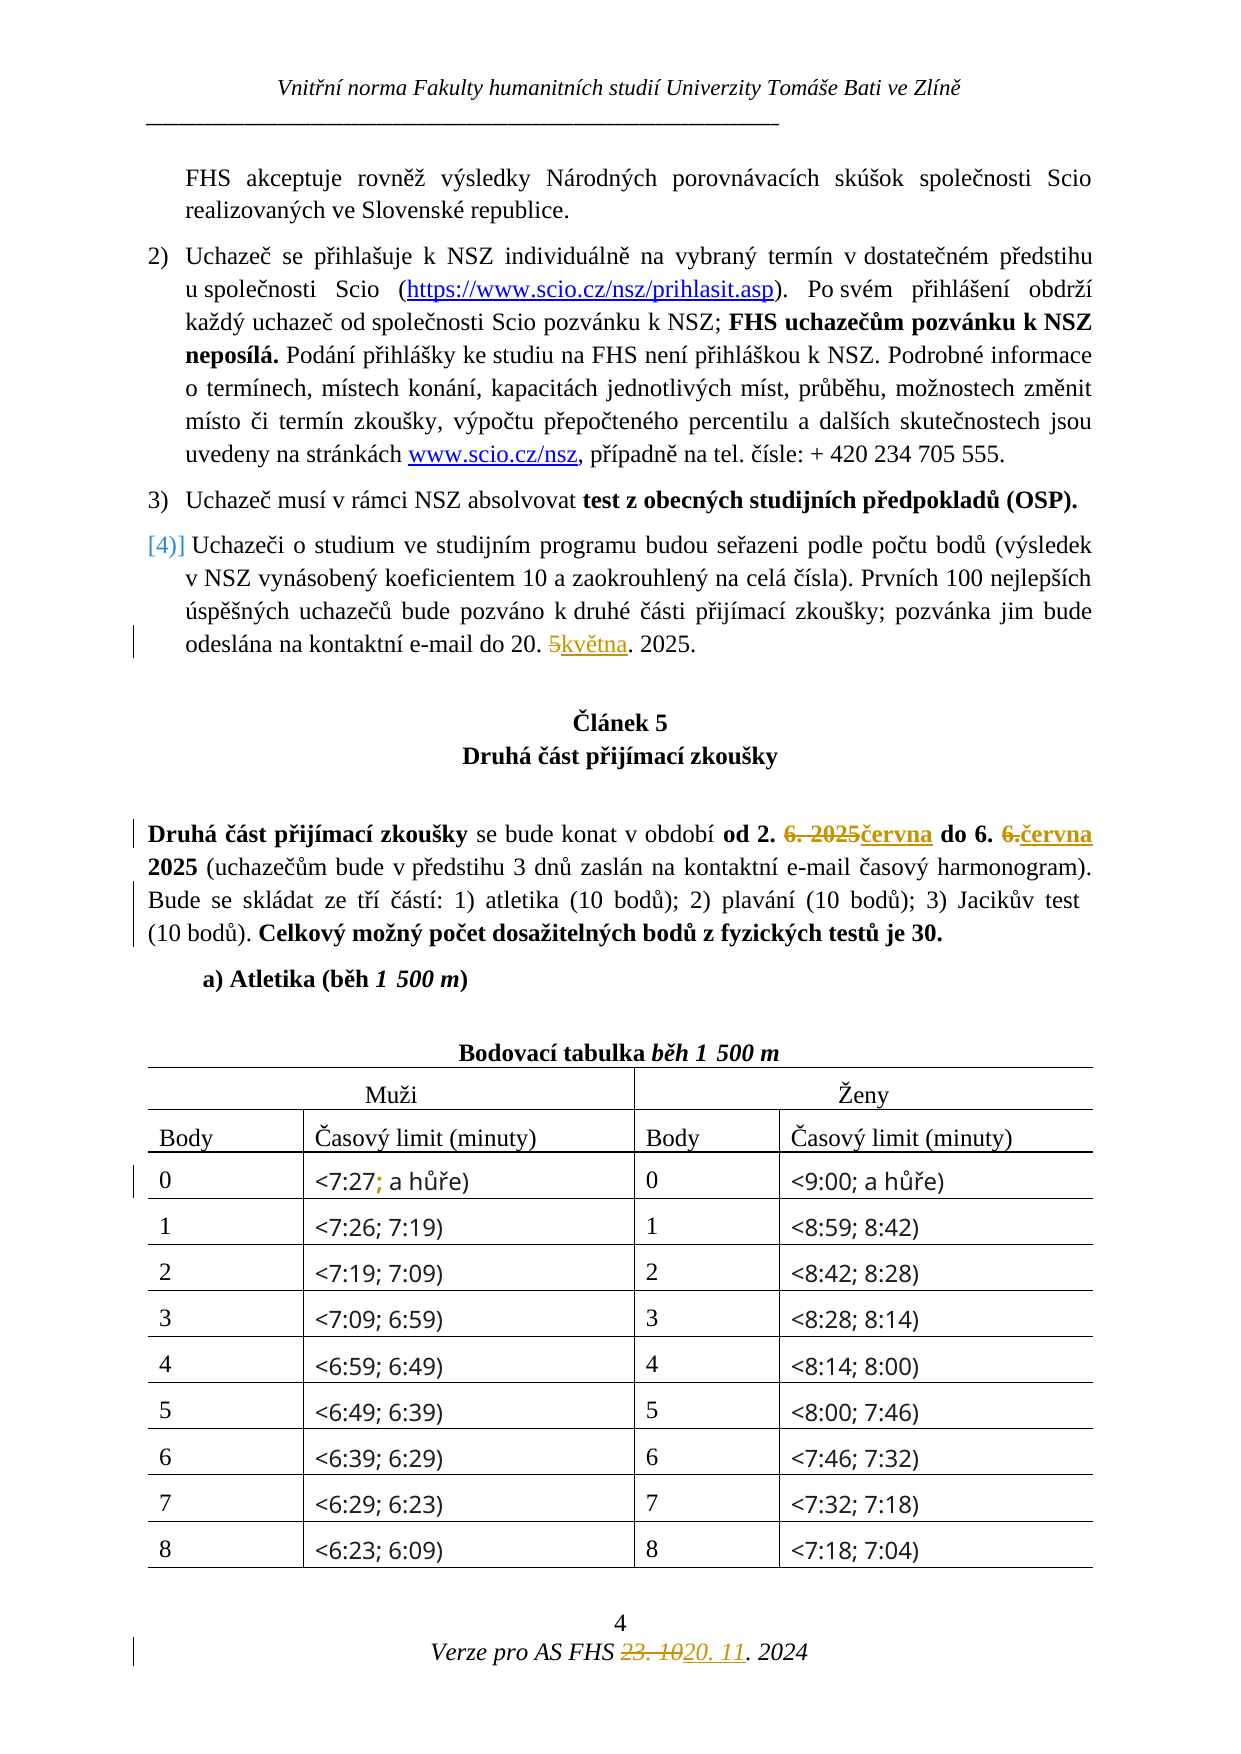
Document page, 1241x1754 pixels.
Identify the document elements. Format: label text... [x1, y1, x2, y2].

table_cell <7:32; 7:18) [780, 1475, 1093, 1521]
table_cell 6 [635, 1429, 779, 1474]
table_cell Ženy [635, 1068, 1093, 1109]
table_cell <8:59; 8:42) [780, 1199, 1093, 1244]
table_cell 6 [148, 1429, 303, 1474]
table_cell Muži [148, 1068, 634, 1109]
table_cell 1 [148, 1199, 303, 1244]
list Uchazeč musí v rámci NSZ absolvovat test z obecných studijních předpokladů (OSP). [148, 485, 1093, 513]
table_cell 3 [635, 1291, 779, 1336]
table_cell Body [148, 1110, 303, 1151]
text FHS akceptuje rovněž výsledky Národných porovnávacích skúšok společnosti Scio realizovaných ve Slovenské republice. [185, 163, 1093, 224]
table_cell <7:26; 7:19) [304, 1199, 634, 1244]
table_cell 2 [635, 1245, 779, 1290]
table_cell 4 [148, 1337, 303, 1382]
table_cell <8:14; 8:00) [780, 1337, 1093, 1382]
table_cell <7:19; 7:09) [304, 1245, 634, 1290]
table_cell Časový limit (minuty) [304, 1110, 634, 1151]
table_cell <8:00; 7:46) [780, 1383, 1093, 1428]
table_cell 2 [148, 1245, 303, 1290]
table_cell 3 [148, 1291, 303, 1336]
table_cell <6:23; 6:09) [304, 1522, 634, 1567]
table_cell <7:46; 7:32) [780, 1429, 1093, 1474]
table_cell <6:39; 6:29) [304, 1429, 634, 1474]
list Uchazeč se přihlašuje k NSZ individuálně na vybraný termín v dostatečném předstihu u společnosti Scio (https://www.scio.cz/nsz/prihlasit.asp). Po svém přihlášení obdrží každý uchazeč od společnosti Scio pozvánku k NSZ; FHS uchazečům pozvánku k NSZ neposílá. Podání přihlášky ke studiu na FHS není přihláškou k NSZ. Podrobné informace o termínech, místech konání, kapacitách jednotlivých míst, průběhu, možnostech změnit místo či termín zkoušky, výpočtu přepočteného percentilu a dalších skutečnostech jsou uvedeny na stránkách www.scio.cz/nsz, případně na tel. čísle: + 420 234 705 555. [148, 241, 1093, 468]
table_cell <9:00; a hůře) [780, 1153, 1093, 1197]
table_cell 0 [148, 1153, 303, 1197]
table_cell 1 [635, 1199, 779, 1244]
table_cell <6:59; 6:49) [304, 1337, 634, 1382]
table_cell <7:18; 7:04) [780, 1522, 1093, 1567]
table_cell 5 [635, 1383, 779, 1428]
table_cell Časový limit (minuty) [780, 1110, 1093, 1151]
table_cell Body [635, 1110, 779, 1151]
text Druhá část přijímací zkoušky se bude konat v období od 2. do 6. 2025 (uchazečům bude v předstihu 3 dnů zaslán na kontaktní e-mail časový harmonogram). Bude se skládat ze tří částí: 1) atletika (10 bodů); 2) plavání (10 bodů); 3) Jacikův test (10 bodů). Celkový možný počet dosažitelných bodů z fyzických testů je 30. [148, 819, 1093, 947]
table_cell <8:28; 8:14) [780, 1291, 1093, 1336]
table_cell 4 [635, 1337, 779, 1382]
text Druhá část přijímací zkoušky [148, 741, 1093, 770]
table_cell 8 [148, 1522, 303, 1567]
list Uchazeči o studium ve studijním programu budou seřazeni podle počtu bodů (výsledek v NSZ vynásobený koeficientem zaokrouhlený na celá čísla). Prvních 100 nejlepších úspěšných uchazečů bude pozváno k druhé části přijímací zkoušky; pozvánka jim bude odeslána na kontaktní e-mail do 20. . 2025. [148, 530, 1093, 658]
table_cell <6:49; 6:39) [304, 1383, 634, 1428]
text Článek 5 [148, 708, 1093, 737]
text a) Atletika (běh 1 500 m) [202, 964, 1093, 993]
table_cell <6:29; 6:23) [304, 1475, 634, 1521]
table_cell 5 [148, 1383, 303, 1428]
table_cell 7 [148, 1475, 303, 1521]
table_cell 7 [635, 1475, 779, 1521]
table_header Bodovací tabulka běh 1 500 m [148, 1026, 1093, 1067]
table_cell <8:42; 8:28) [780, 1245, 1093, 1290]
table_cell <7:27; a hůře) [304, 1153, 634, 1197]
table_cell <7:09; 6:59) [304, 1291, 634, 1336]
table_cell 8 [635, 1522, 779, 1567]
table_cell 0 [635, 1153, 779, 1197]
